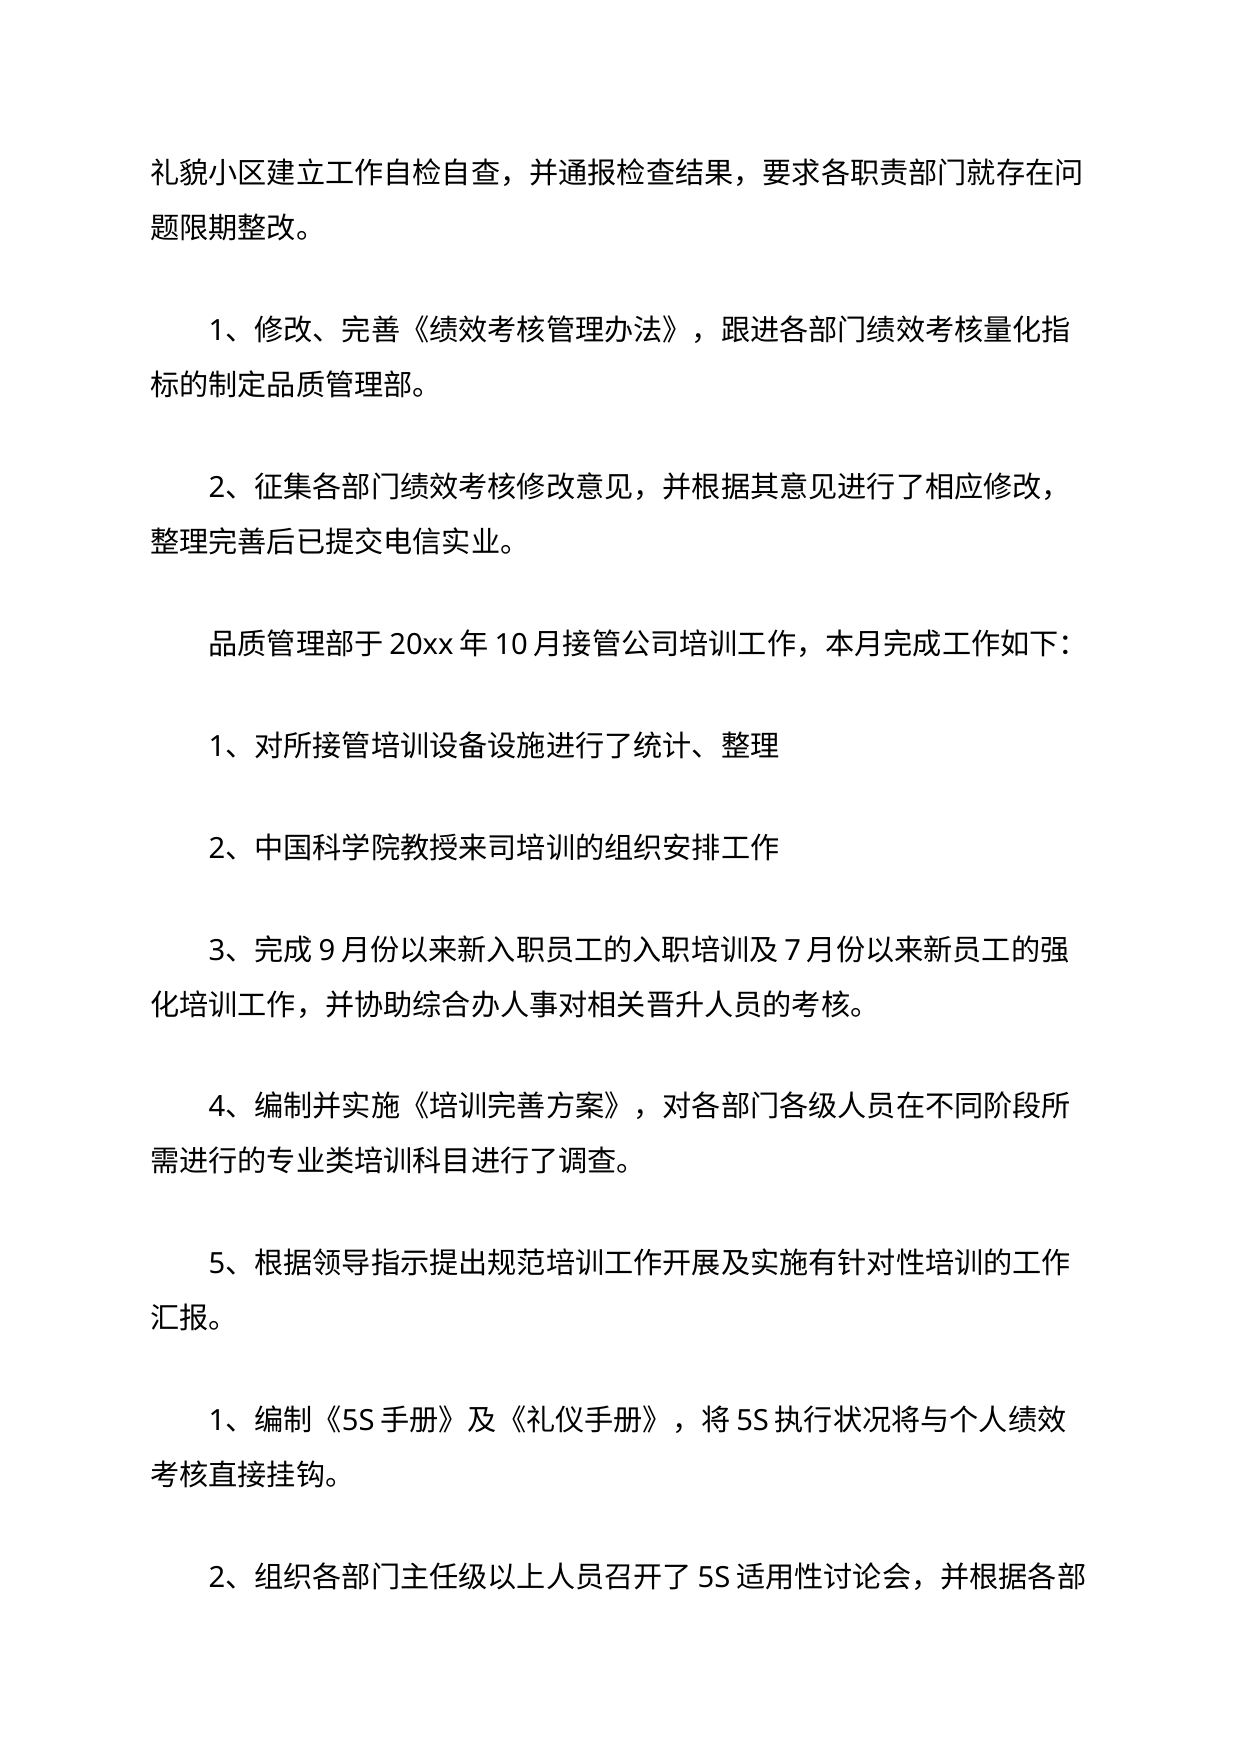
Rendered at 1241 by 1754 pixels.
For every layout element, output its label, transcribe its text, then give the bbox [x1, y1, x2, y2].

text 1、修改、完善《绩效考核管理办法》，跟进各部门绩效考核量化指标的制定品质管理部。 [150, 307, 1090, 404]
text 2、中国科学院教授来司培训的组织安排工作 [150, 824, 1090, 867]
text 2、征集各部门绩效考核修改意见，并根据其意见进行了相应修改，整理完善后已提交电信实业。 [150, 463, 1090, 561]
text 品质管理部于20xx年10月接管公司培训工作，本月完成工作如下： [150, 620, 1090, 663]
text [150, 150, 1090, 247]
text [150, 1553, 1090, 1596]
text 3、完成9月份以来新入职员工的入职培训及7月份以来新员工的强化培训工作，并协助综合办人事对相关晋升人员的考核。 [150, 926, 1090, 1023]
text 1、对所接管培训设备设施进行了统计、整理 [150, 722, 1090, 764]
text 4、编制并实施《培训完善方案》，对各部门各级人员在不同阶段所需进行的专业类培训科目进行了调查。 [150, 1083, 1090, 1180]
text 5、根据领导指示提出规范培训工作开展及实施有针对性培训的工作汇报。 [150, 1240, 1090, 1337]
text 1、编制《5S手册》及《礼仪手册》，将5S执行状况将与个人绩效考核直接挂钩。 [150, 1396, 1090, 1494]
